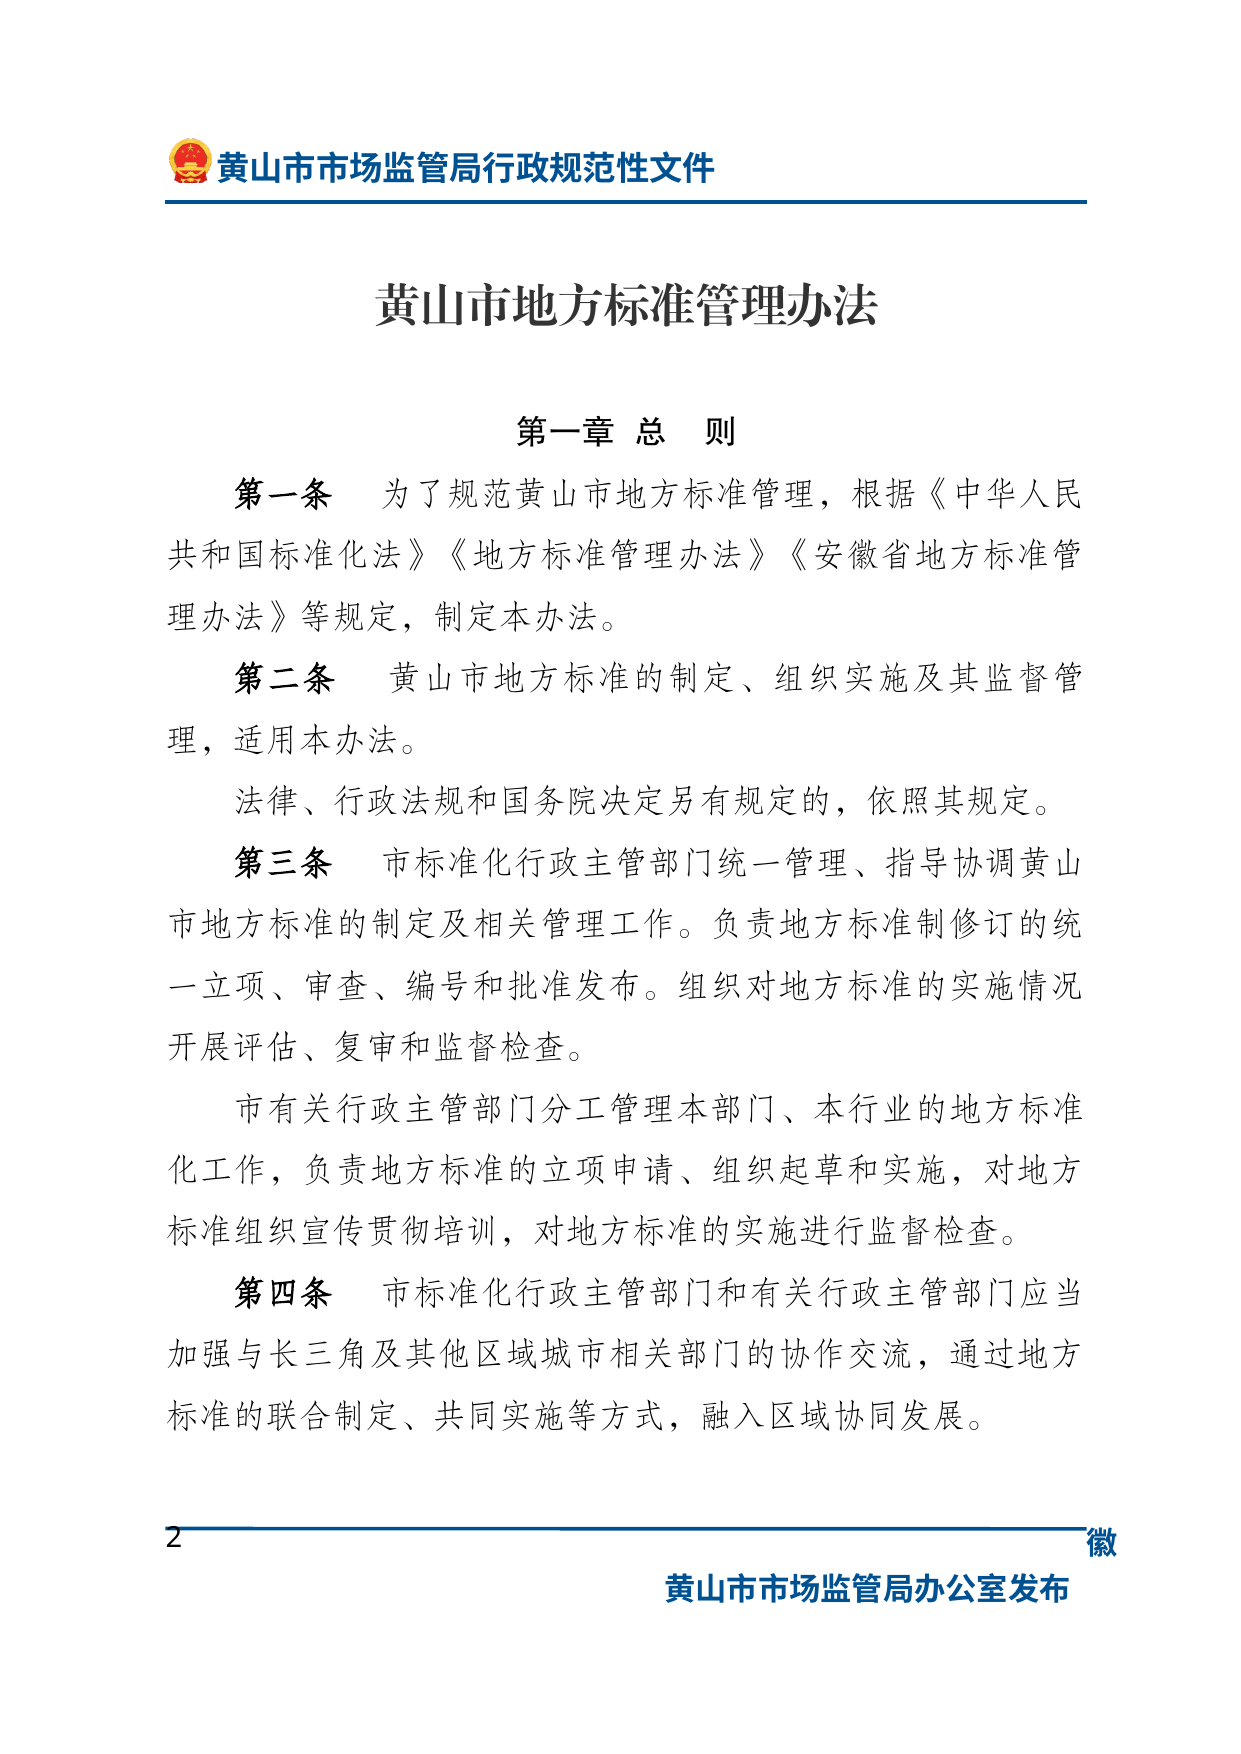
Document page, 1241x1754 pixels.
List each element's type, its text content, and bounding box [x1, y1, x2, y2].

text 黄山市地方标准管理办法 [165, 272, 1087, 333]
text 法律、行政法规和国务院决定另有规定的，依照其规定。 [165, 763, 1087, 825]
text 第一条 为了规范黄山市地方标准管理，根据《中华人民共和国标准化法》《地方标准管理办法》《安徽省地方标准管理办法》等规定，制定本办法。 [165, 456, 1087, 641]
text 第一章 总 则 [165, 395, 1087, 456]
text 第二条 黄山市地方标准的制定、组织实施及其监督管理，适用本办法。 [165, 641, 1087, 763]
text 第三条 市标准化行政主管部门统一管理、指导协调黄山市地方标准的制定及相关管理工作。负责地方标准制修订的统一立项、审查、编号和批准发布。组织对地方标准的实施情况开展评估、复审和监督检查。 [165, 825, 1087, 1071]
text 第四条 市标准化行政主管部门和有关行政主管部门应当加强与长三角及其他区域城市相关部门的协作交流，通过地方标准的联合制定、共同实施等方式，融入区域协同发展。 [165, 1255, 1087, 1439]
picture [165, 136, 216, 187]
text 市有关行政主管部门分工管理本部门、本行业的地方标准化工作，负责地方标准的立项申请、组织起草和实施，对地方标准组织宣传贯彻培训，对地方标准的实施进行监督检查。 [165, 1071, 1087, 1255]
